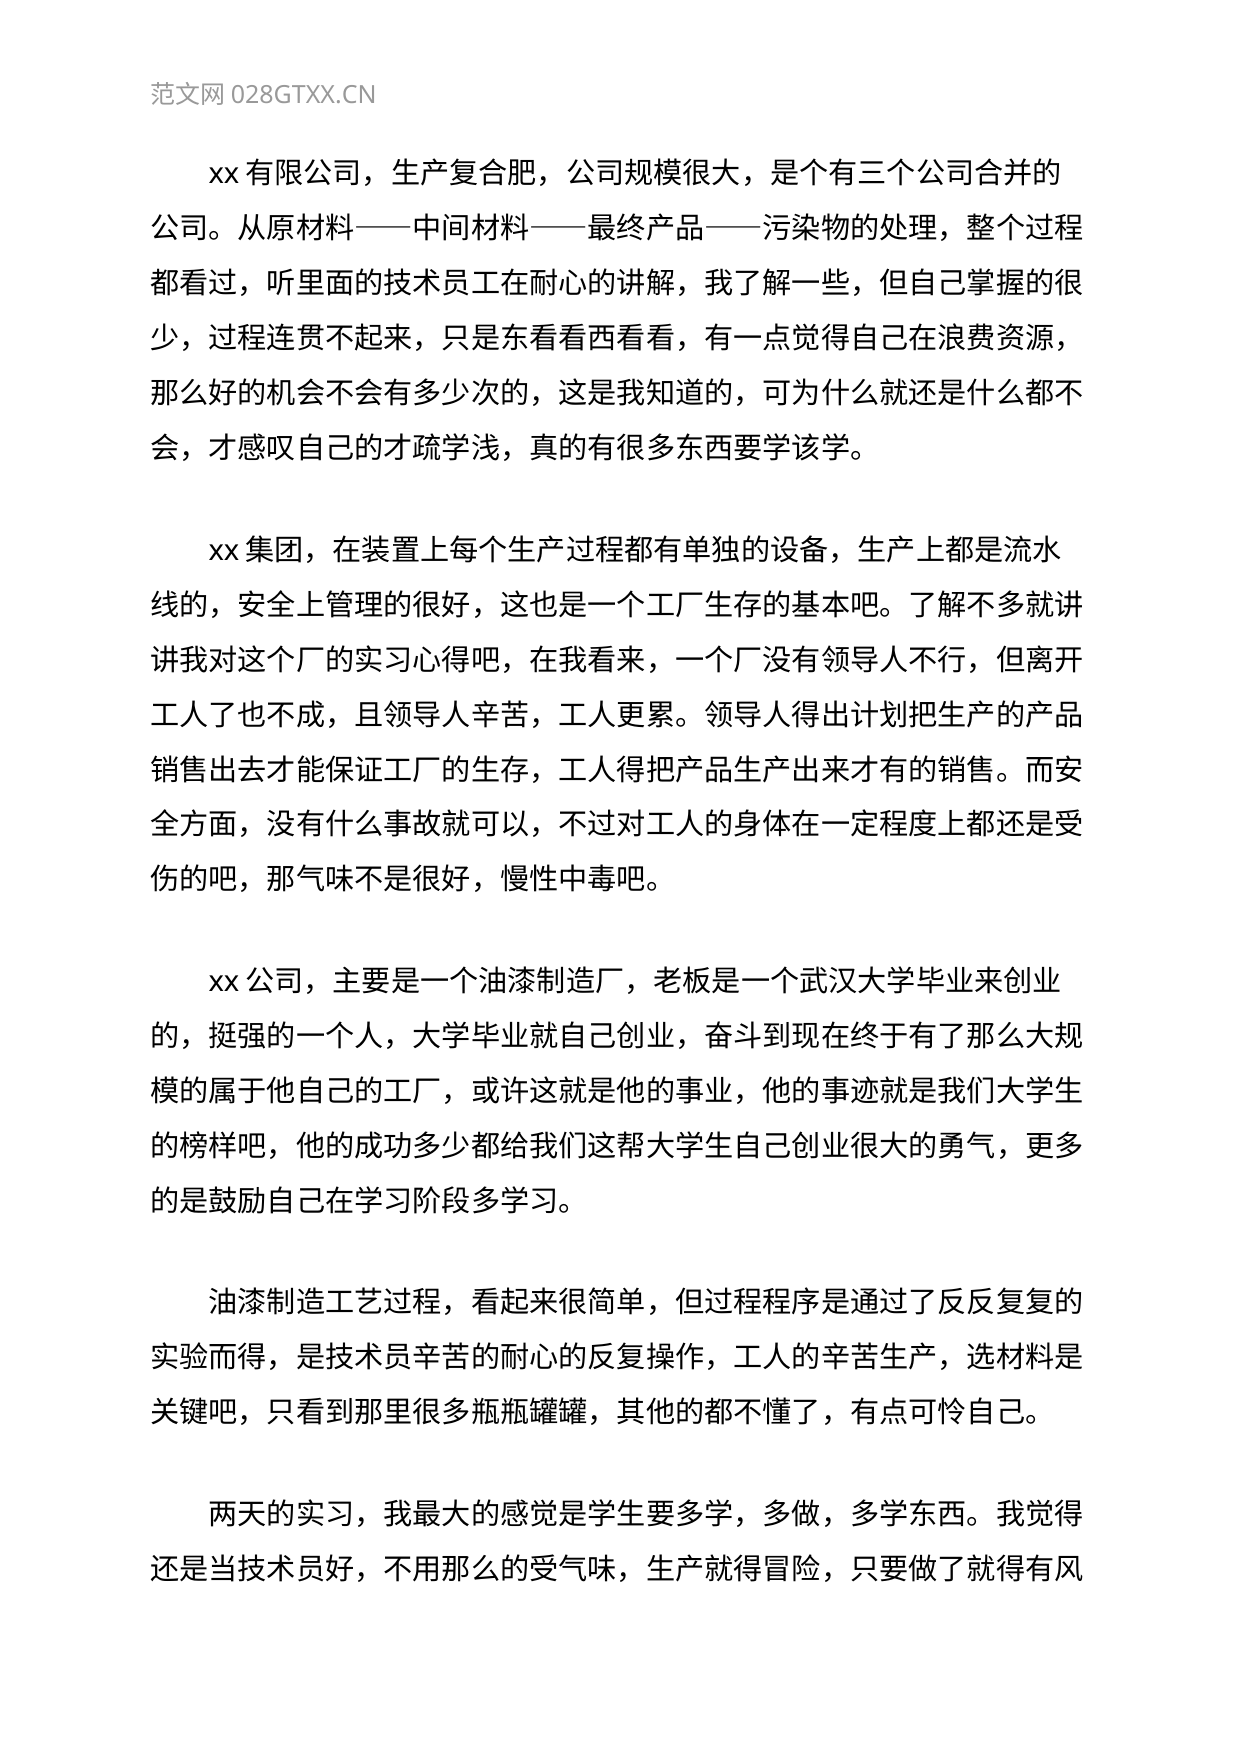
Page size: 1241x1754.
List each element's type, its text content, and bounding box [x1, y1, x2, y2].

text 油漆制造工艺过程，看起来很简单，但过程程序是通过了反反复复的实验而得，是技术员辛苦的耐心的反复操作，工人的辛苦生产，选材料是关键吧，只看到那里很多瓶瓶罐罐，其他的都不懂了，有点可怜自己。 [150, 1279, 1090, 1431]
text xx集团，在装置上每个生产过程都有单独的设备，生产上都是流水线的，安全上管理的很好，这也是一个工厂生存的基本吧。了解不多就讲讲我对这个厂的实习心得吧，在我看来，一个厂没有领导人不行，但离开工人了也不成，且领导人辛苦，工人更累。领导人得出计划把生产的产品销售出去才能保证工厂的生存，工人得把产品生产出来才有的销售。而安全方面，没有什么事故就可以，不过对工人的身体在一定程度上都还是受伤的吧，那气味不是很好，慢性中毒吧。 [150, 526, 1090, 898]
text xx有限公司，生产复合肥，公司规模很大，是个有三个公司合并的公司。从原材料——中间材料——最终产品——污染物的处理，整个过程都看过，听里面的技术员工在耐心的讲解，我了解一些，但自己掌握的很少，过程连贯不起来，只是东看看西看看，有一点觉得自己在浪费资源，那么好的机会不会有多少次的，这是我知道的，可为什么就还是什么都不会，才感叹自己的才疏学浅，真的有很多东西要学该学。 [150, 150, 1090, 467]
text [150, 1491, 1090, 1588]
text xx公司，主要是一个油漆制造厂，老板是一个武汉大学毕业来创业的，挺强的一个人，大学毕业就自己创业，奋斗到现在终于有了那么大规模的属于他自己的工厂，或许这就是他的事业，他的事迹就是我们大学生的榜样吧，他的成功多少都给我们这帮大学生自己创业很大的勇气，更多的是鼓励自己在学习阶段多学习。 [150, 958, 1090, 1219]
